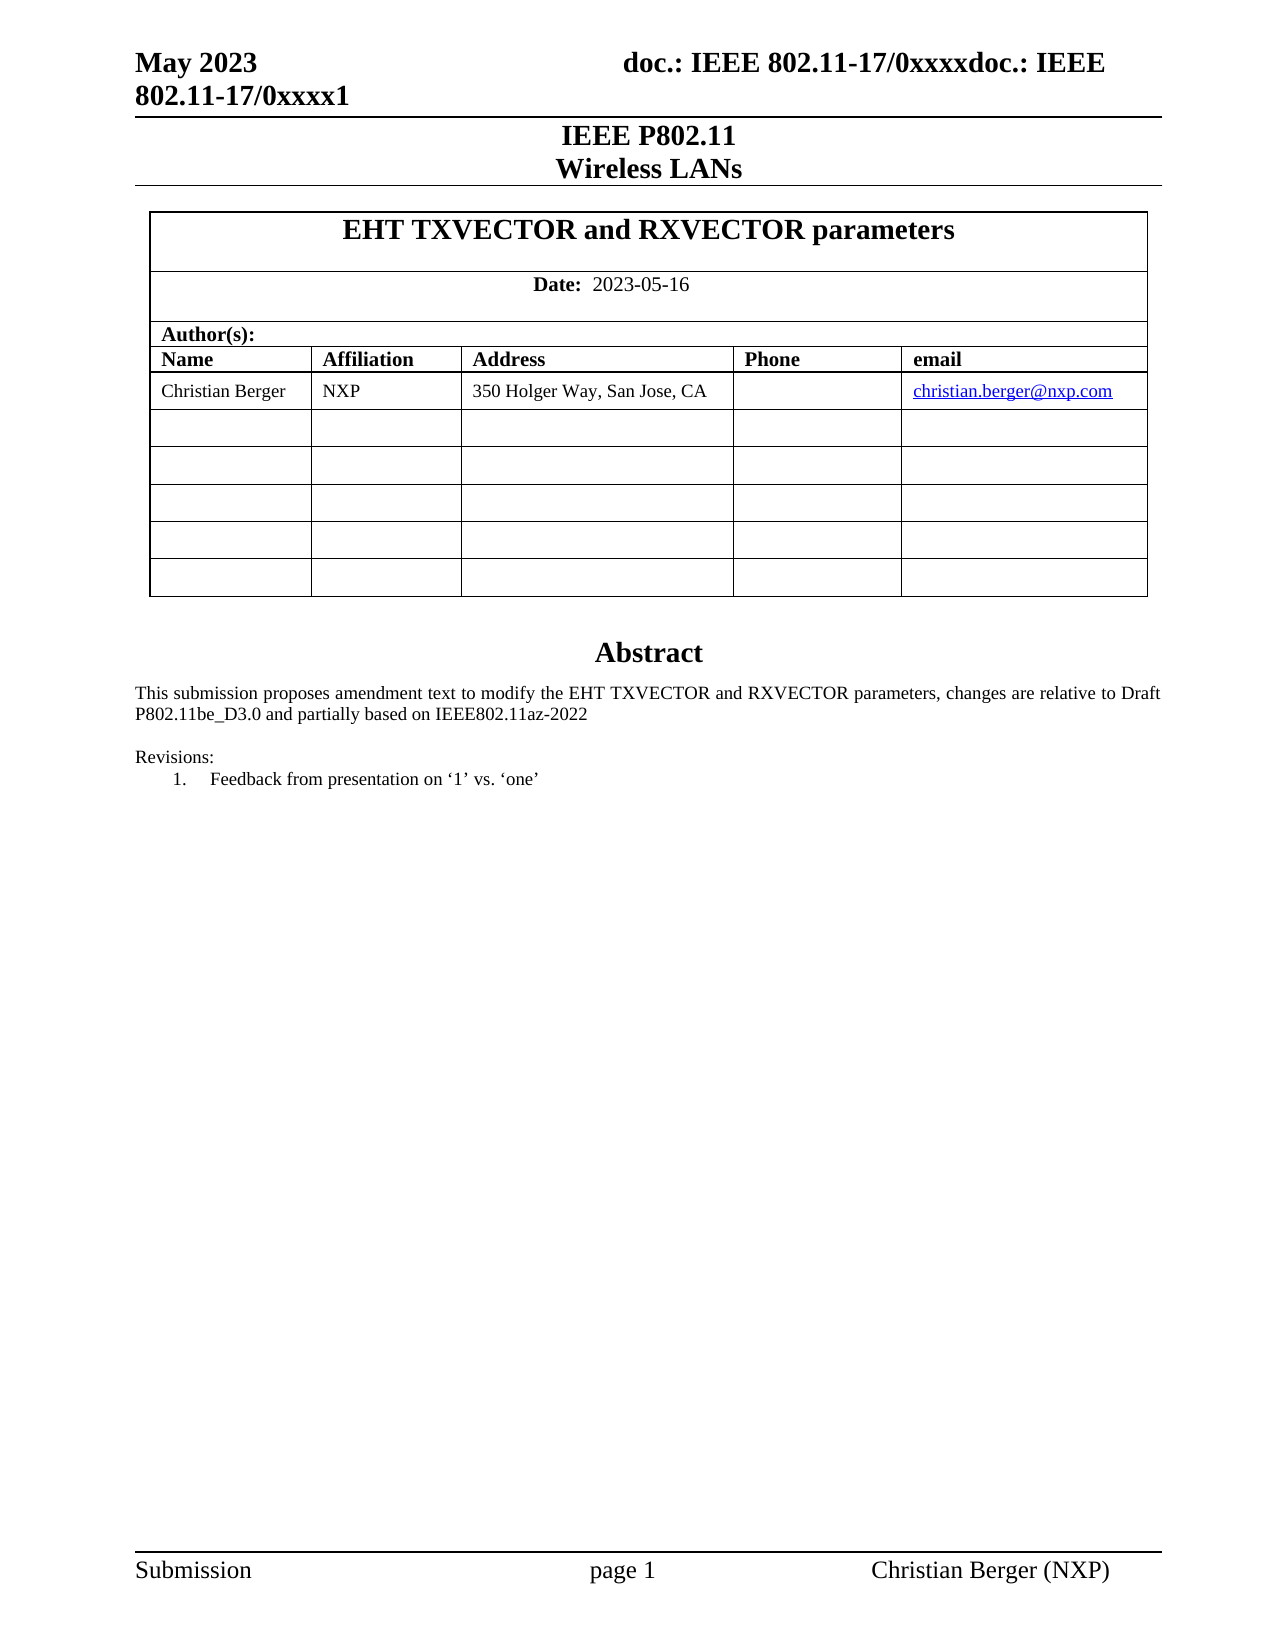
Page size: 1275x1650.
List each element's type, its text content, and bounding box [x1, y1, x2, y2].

table_cell Address [462, 347, 733, 371]
table_cell [312, 485, 461, 521]
table_cell Phone [734, 347, 901, 371]
table_cell Christian Berger [151, 373, 311, 409]
table_cell [312, 447, 461, 483]
table_cell [734, 522, 901, 558]
table_cell [734, 410, 901, 446]
table_cell christian.berger@nxp.com [902, 373, 1147, 409]
table_cell Affiliation [312, 347, 461, 371]
table_cell [312, 559, 461, 596]
table_cell [151, 410, 311, 446]
table_cell email [902, 347, 1147, 371]
table_cell [462, 522, 733, 558]
table_cell [902, 410, 1147, 446]
table_cell [462, 485, 733, 521]
table_cell Date: 2023-05-16 [151, 272, 1147, 321]
table_cell [902, 522, 1147, 558]
table_cell 350 Holger Way, San Jose, CA [462, 373, 733, 409]
text IEEE P802.11 Wireless LANs [135, 118, 1162, 185]
table_cell [902, 447, 1147, 483]
text Revisions: [135, 746, 1162, 768]
table_cell [151, 559, 311, 596]
table_cell NXP [312, 373, 461, 409]
table_header EHT TXVECTOR and RXVECTOR parameters [151, 213, 1147, 271]
table_cell [151, 522, 311, 558]
table_cell [462, 447, 733, 483]
table_cell Author(s): [151, 322, 1147, 346]
list Feedback from presentation on ‘1’ vs. ‘one’ [172, 768, 1162, 789]
text This submission proposes amendment text to modify the EHT TXVECTOR and RXVECTOR parameters, changes are relative to Draft P802.11be_D3.0 and partially based on IEEE802.11az-2022 [135, 682, 1162, 725]
table_cell [734, 485, 901, 521]
table_cell [902, 485, 1147, 521]
text Abstract [135, 636, 1162, 669]
table_cell [734, 559, 901, 596]
table_cell [151, 447, 311, 483]
table_cell [151, 485, 311, 521]
table_cell [462, 410, 733, 446]
table_cell [312, 522, 461, 558]
table_cell [734, 447, 901, 483]
table_cell [312, 410, 461, 446]
table_cell [734, 373, 901, 409]
table_cell [902, 559, 1147, 596]
table_cell Name [151, 347, 311, 371]
table_cell [462, 559, 733, 596]
